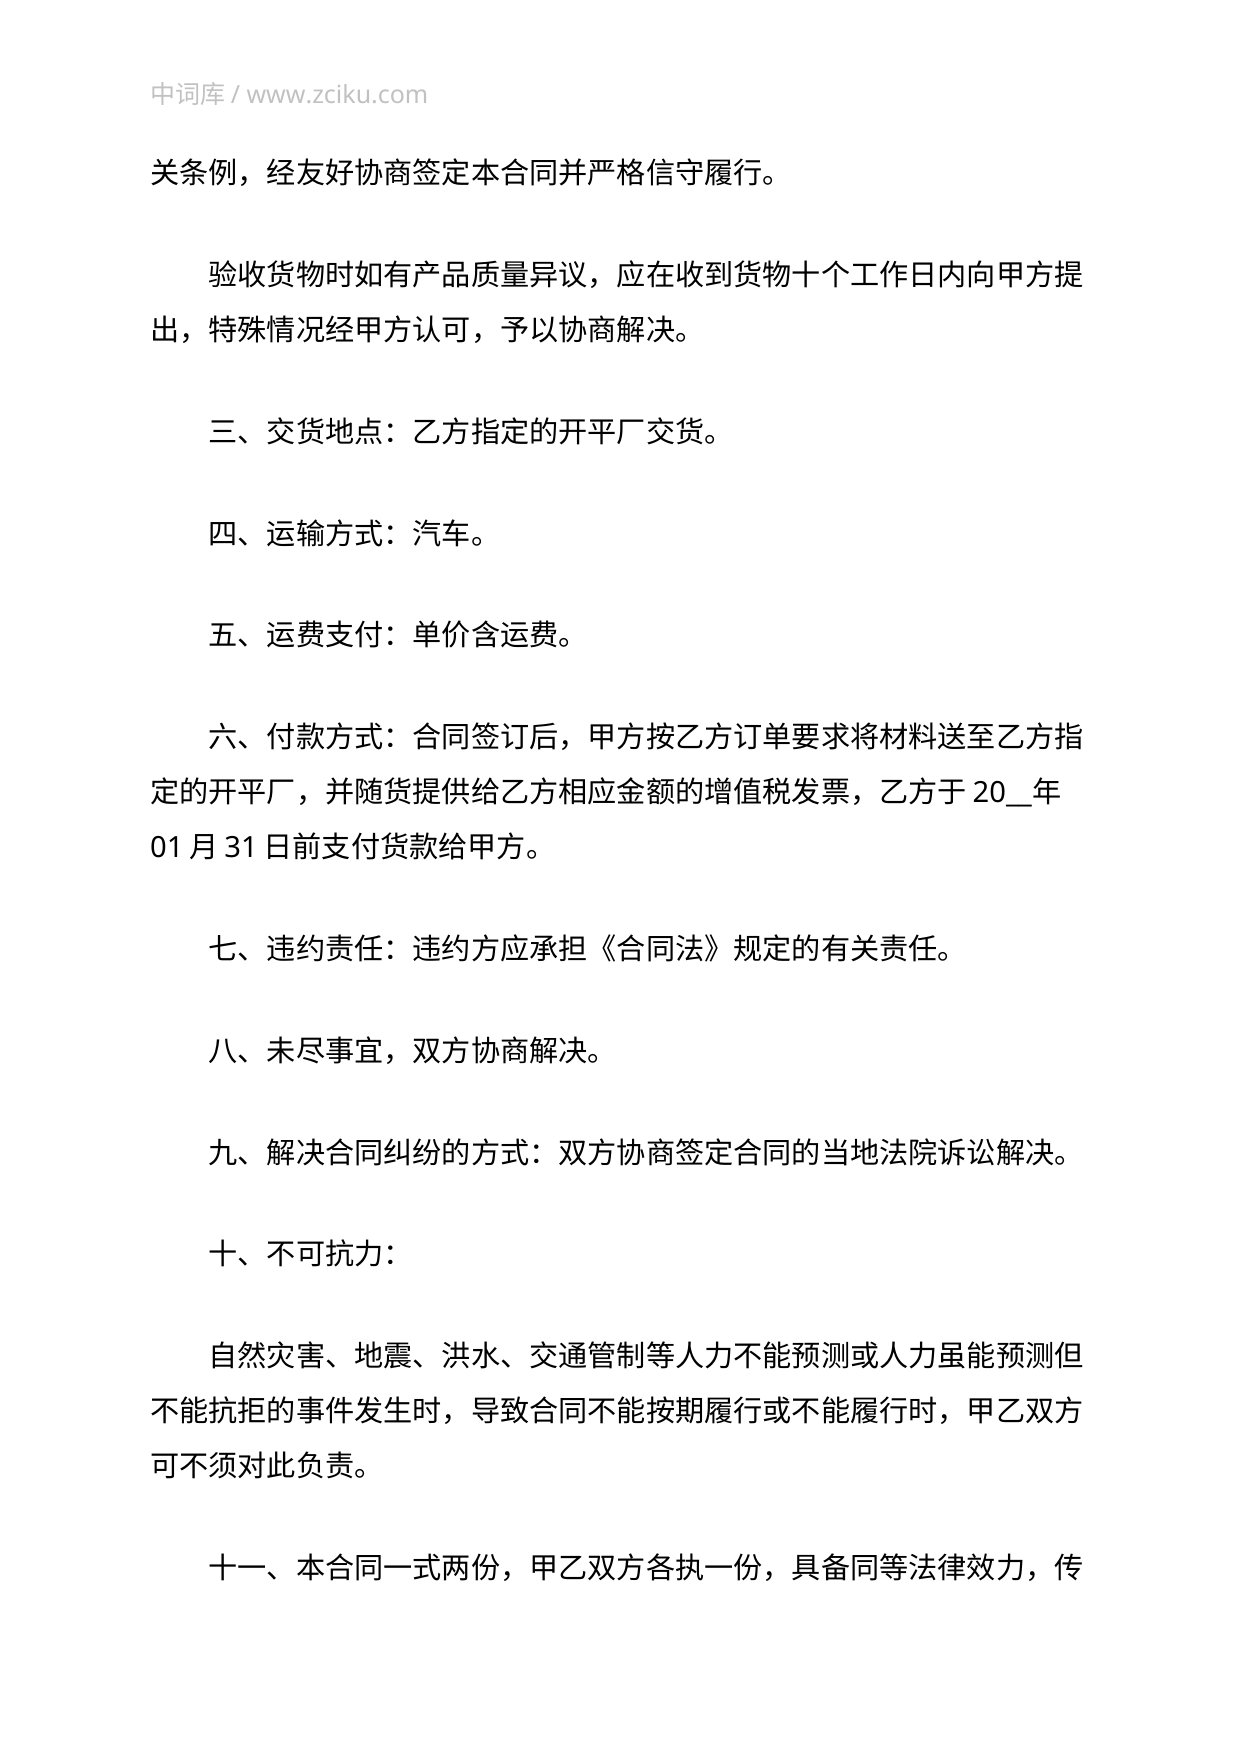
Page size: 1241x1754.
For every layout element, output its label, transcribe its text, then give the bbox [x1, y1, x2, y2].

text 三、交货地点：乙方指定的开平厂交货。 [150, 408, 1090, 451]
text 六、付款方式：合同签订后，甲方按乙方订单要求将材料送至乙方指定的开平厂，并随货提供给乙方相应金额的增值税发票，乙方于20__年01月31日前支付货款给甲方。 [150, 714, 1090, 866]
text 自然灾害、地震、洪水、交通管制等人力不能预测或人力虽能预测但不能抗拒的事件发生时，导致合同不能按期履行或不能履行时，甲乙双方可不须对此负责。 [150, 1333, 1090, 1485]
text 五、运费支付：单价含运费。 [150, 612, 1090, 654]
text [150, 1544, 1090, 1587]
text 十、不可抗力： [150, 1231, 1090, 1273]
text 验收货物时如有产品质量异议，应在收到货物十个工作日内向甲方提出，特殊情况经甲方认可，予以协商解决。 [150, 252, 1090, 349]
text 九、解决合同纠纷的方式：双方协商签定合同的当地法院诉讼解决。 [150, 1129, 1090, 1171]
text 八、未尽事宜，双方协商解决。 [150, 1027, 1090, 1070]
text 七、违约责任：违约方应承担《合同法》规定的有关责任。 [150, 926, 1090, 968]
text 四、运输方式：汽车。 [150, 510, 1090, 552]
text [150, 150, 1090, 192]
